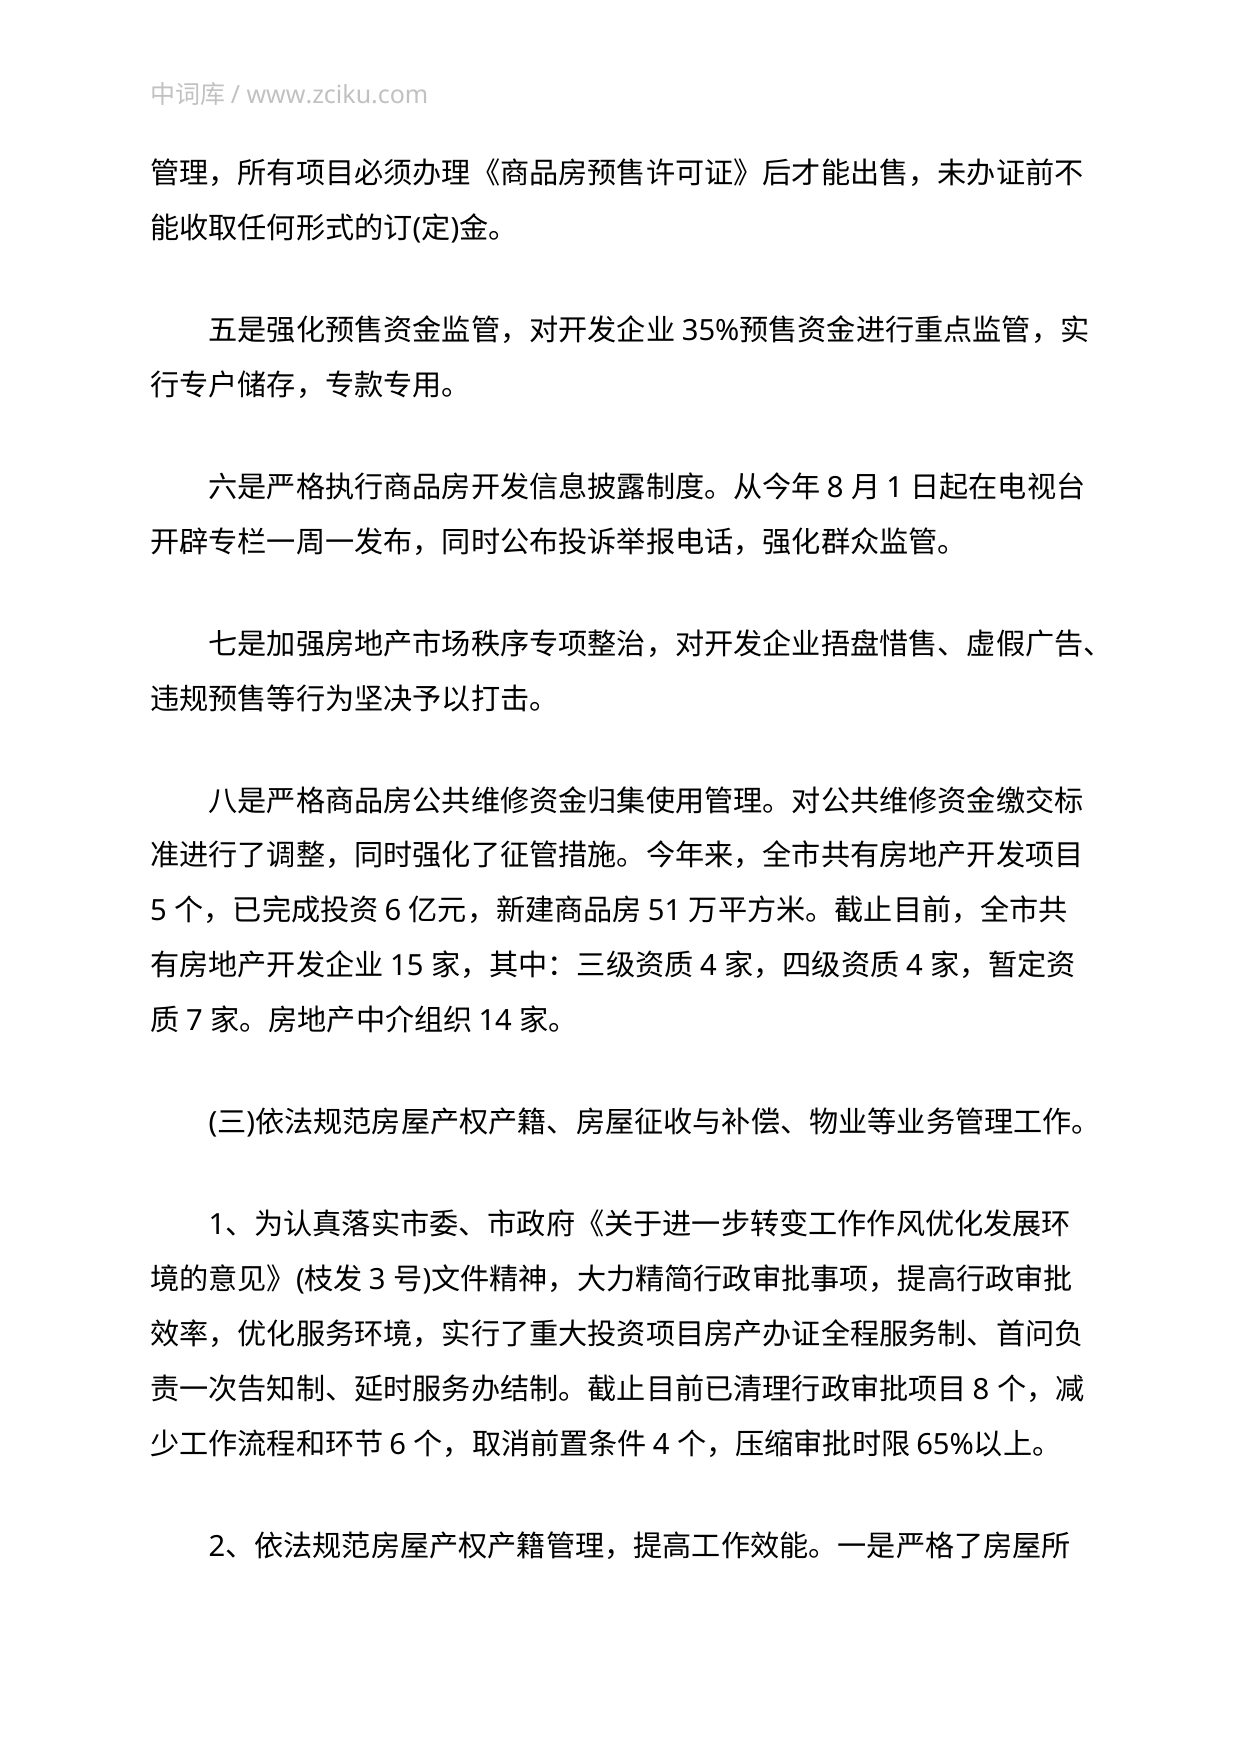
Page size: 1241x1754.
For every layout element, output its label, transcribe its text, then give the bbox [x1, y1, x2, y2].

text 八是严格商品房公共维修资金归集使用管理。对公共维修资金缴交标准进行了调整，同时强化了征管措施。今年来，全市共有房地产开发项目5 个，已完成投资6 亿元，新建商品房51 万平方米。截止目前，全市共有房地产开发企业 15 家，其中：三级资质 4 家，四级资质 4 家，暂定资质 7 家。房地产中介组织14 家。 [150, 777, 1090, 1039]
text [150, 150, 1090, 247]
text 1、为认真落实市委、市政府《关于进一步转变工作作风优化发展环境的意见》(枝发3 号)文件精神，大力精简行政审批事项，提高行政审批效率，优化服务环境，实行了重大投资项目房产办证全程服务制、首问负责一次告知制、延时服务办结制。截止目前已清理行政审批项目8 个，减少工作流程和环节6 个，取消前置条件4 个，压缩审批时限65%以上。 [150, 1201, 1090, 1463]
text 七是加强房地产市场秩序专项整治，对开发企业捂盘惜售、虚假广告、违规预售等行为坚决予以打击。 [150, 620, 1090, 718]
text 五是强化预售资金监管，对开发企业 35%预售资金进行重点监管，实行专户储存，专款专用。 [150, 307, 1090, 404]
text (三)依法规范房屋产权产籍、房屋征收与补偿、物业等业务管理工作。 [150, 1099, 1090, 1141]
text 六是严格执行商品房开发信息披露制度。从今年8 月1 日起在电视台开辟专栏一周一发布，同时公布投诉举报电话，强化群众监管。 [150, 464, 1090, 561]
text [150, 1523, 1090, 1565]
